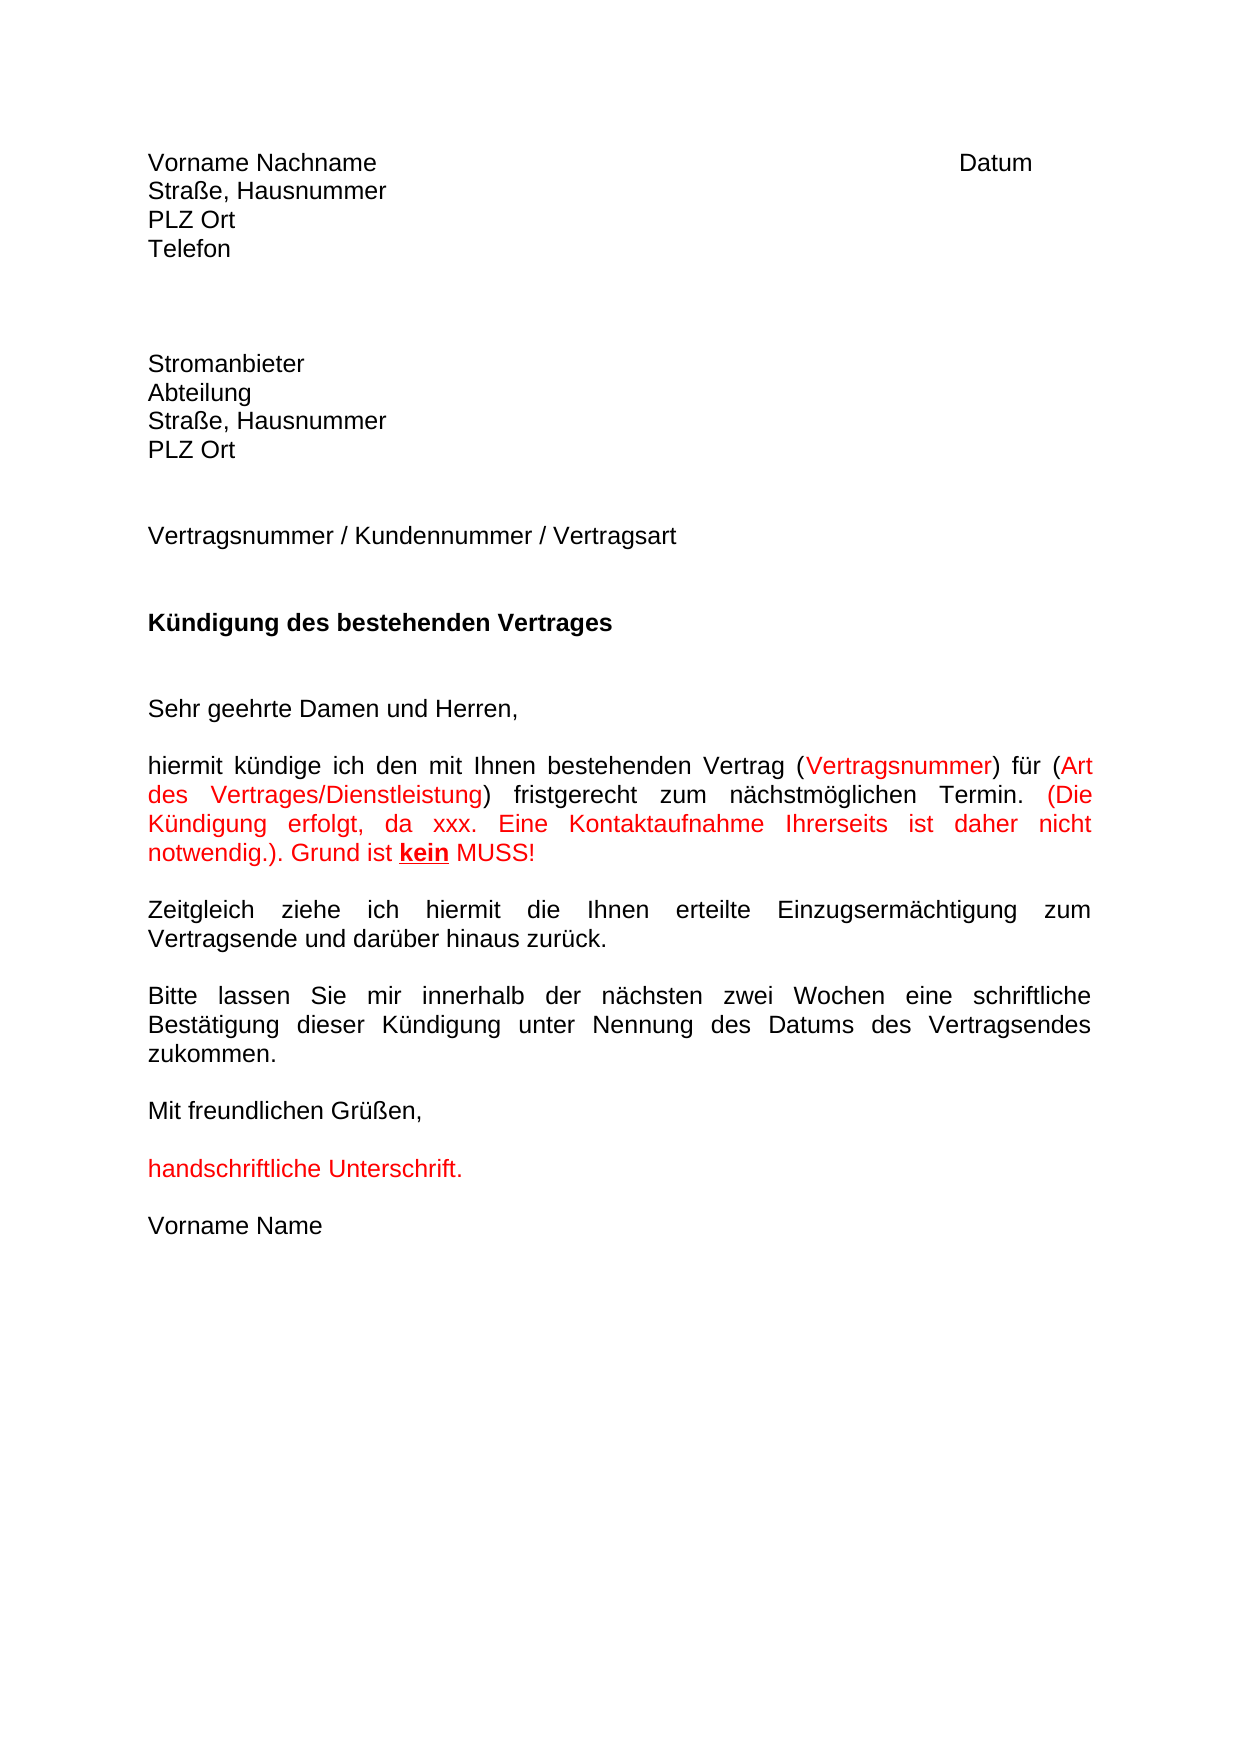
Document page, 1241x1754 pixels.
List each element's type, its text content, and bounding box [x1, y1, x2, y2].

text Zeitgleich ziehe ich hiermit die Ihnen erteilte Einzugsermächtigung zum Vertragsende und darüber hinaus zurück. [148, 895, 1093, 953]
text Vertragsnummer / Kundennummer / Vertragsart [148, 521, 1093, 550]
text Sehr geehrte Damen und Herren, [148, 694, 1093, 723]
text handschriftliche Unterschrift. [148, 1154, 1093, 1183]
text PLZ Ort [148, 205, 1093, 234]
text Telefon [148, 234, 1093, 263]
text Abteilung [148, 378, 1093, 406]
text hiermit kündige ich den mit Ihnen bestehenden Vertrag (Vertragsnummer) für (Art des Vertrages/Dienstleistung) fristgerecht zum nächstmöglichen Termin. (Die Kündigung erfolgt, da xxx. Eine Kontaktaufnahme Ihrerseits ist daher nicht notwendig.). Grund ist kein MUSS! [148, 751, 1093, 866]
text Straße, Hausnummer [148, 176, 1093, 205]
text Kündigung des bestehenden Vertrages [148, 608, 1093, 636]
text Bitte lassen Sie mir innerhalb der nächsten zwei Wochen eine schriftliche Bestätigung dieser Kündigung unter Nennung des Datums des Vertragsendes zukommen. [148, 981, 1093, 1068]
text PLZ Ort [148, 435, 1093, 464]
text Straße, Hausnummer [148, 406, 1093, 435]
text Mit freundlichen Grüßen, [148, 1096, 1093, 1125]
text Vorname Name [148, 1211, 1093, 1240]
text Vorname Nachname Datum [148, 148, 1093, 176]
text Stromanbieter [148, 349, 1093, 378]
